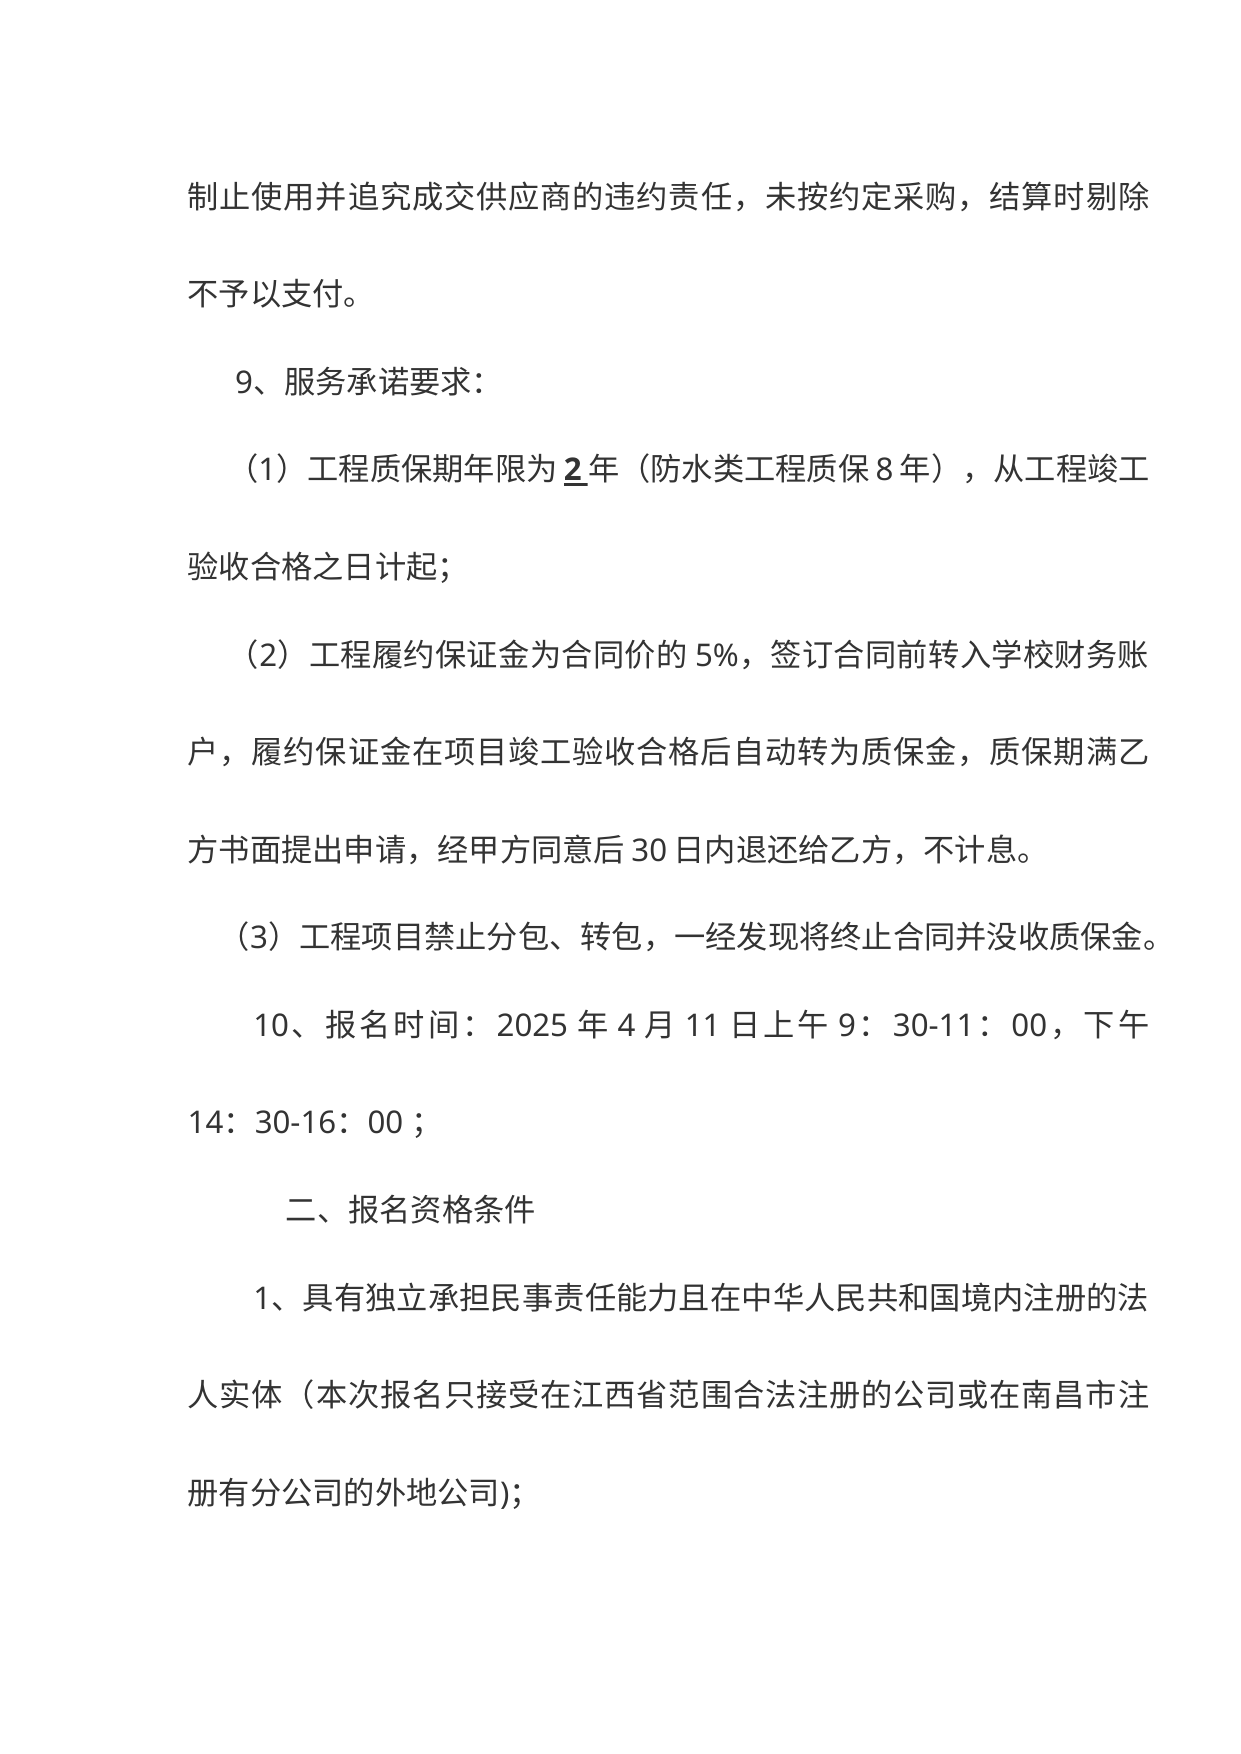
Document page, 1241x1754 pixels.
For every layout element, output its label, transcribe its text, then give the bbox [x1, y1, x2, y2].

text 二、报名资格条件 [187, 1176, 1150, 1241]
text （1）工程质保期年限为2年（防水类工程质保8年），从工程竣工验收合格之日计起； [187, 435, 1150, 597]
text （3）工程项目禁止分包、转包，一经发现将终止合同并没收质保金。 [187, 903, 1150, 968]
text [187, 162, 1150, 324]
text 10、报名时间：2025年4月11日上午9：30-11：00，下午14：30-16：00 ； [187, 990, 1150, 1153]
text 9、服务承诺要求： [187, 347, 1150, 412]
text （2）工程履约保证金为合同价的5%，签订合同前转入学校财务账户，履约保证金在项目竣工验收合格后自动转为质保金，质保期满乙方书面提出申请，经甲方同意后30日内退还给乙方，不计息。 [187, 620, 1150, 880]
text 1、具有独立承担民事责任能力且在中华人民共和国境内注册的法人实体（本次报名只接受在江西省范围合法注册的公司或在南昌市注册有分公司的外地公司)； [187, 1263, 1150, 1523]
